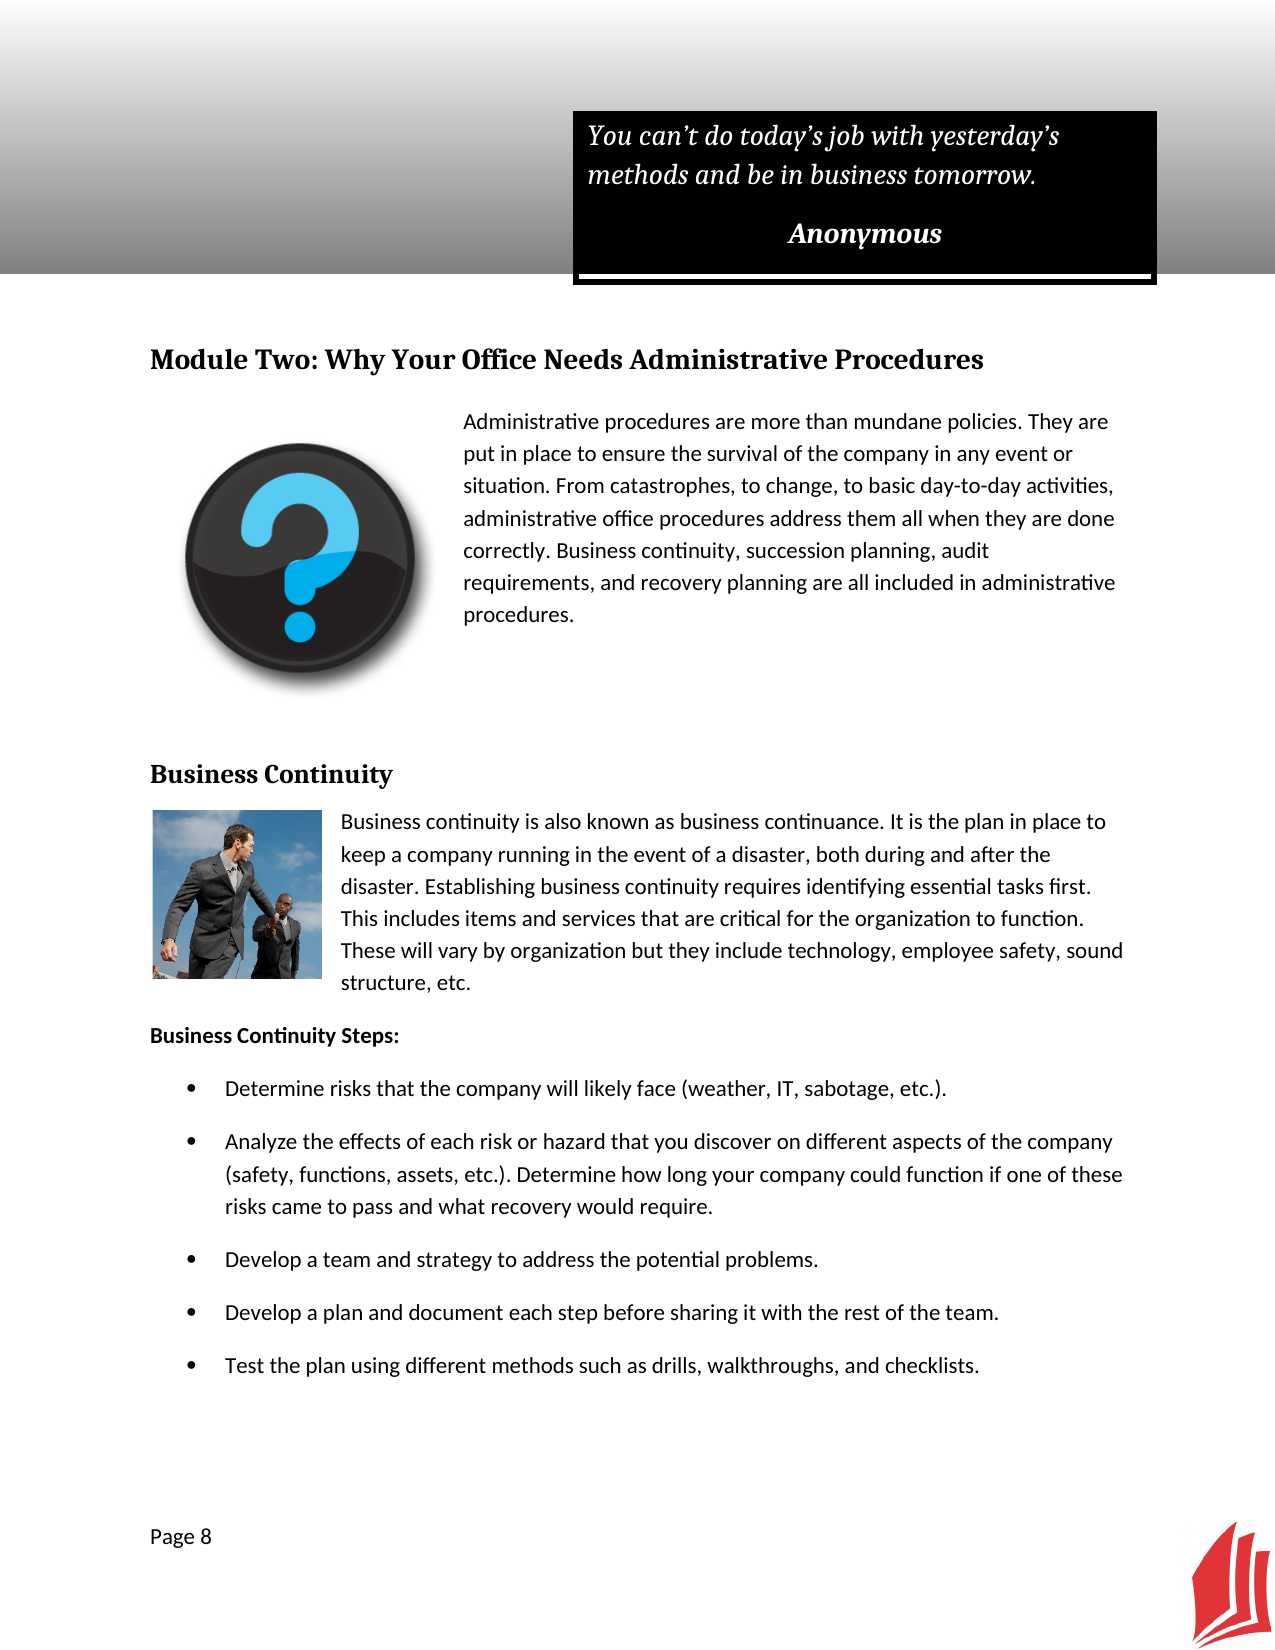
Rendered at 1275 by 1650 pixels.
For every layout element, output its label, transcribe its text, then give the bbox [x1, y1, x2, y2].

text Business Continuity Steps: [150, 1021, 1125, 1049]
text Develop a plan and document each step before sharing it with the rest of the team. [187, 1298, 1125, 1326]
subtitle Module Two: Why Your Office Needs Administrative Procedures [150, 273, 1125, 377]
text Administrative procedures are more than mundane policies. They are put in place to ensure the survival of the company in any event or situation. From catastrophes, to change, to basic day-to-day activities, administrative office procedures address them all when they are done correctly. Business continuity, succession planning, audit requirements, and recovery planning are all included in administrative procedures. [150, 407, 1125, 628]
subtitle Business Continuity [150, 759, 1125, 790]
picture [153, 412, 445, 704]
text Test the plan using different methods such as drills, walkthroughs, and checklists. [187, 1351, 1125, 1379]
text Develop a team and strategy to address the potential problems. [187, 1245, 1125, 1273]
text Business continuity is also known as business continuance. It is the plan in place to keep a company running in the event of a disaster, both during and after the disaster. Establishing business continuity requires identifying essential tasks first. This includes items and services that are critical for the organization to function. These will vary by organization but they include technology, employee safety, sound structure, etc. [150, 807, 1125, 996]
text Determine risks that the company will likely face (weather, IT, sabotage, etc.). [187, 1074, 1125, 1102]
picture [1179, 1522, 1272, 1649]
picture [152, 810, 322, 979]
text Analyze the effects of each risk or hazard that you discover on different aspects of the company (safety, functions, assets, etc.). Determine how long your company could function if one of these risks came to pass and what recovery would require. [187, 1127, 1125, 1220]
